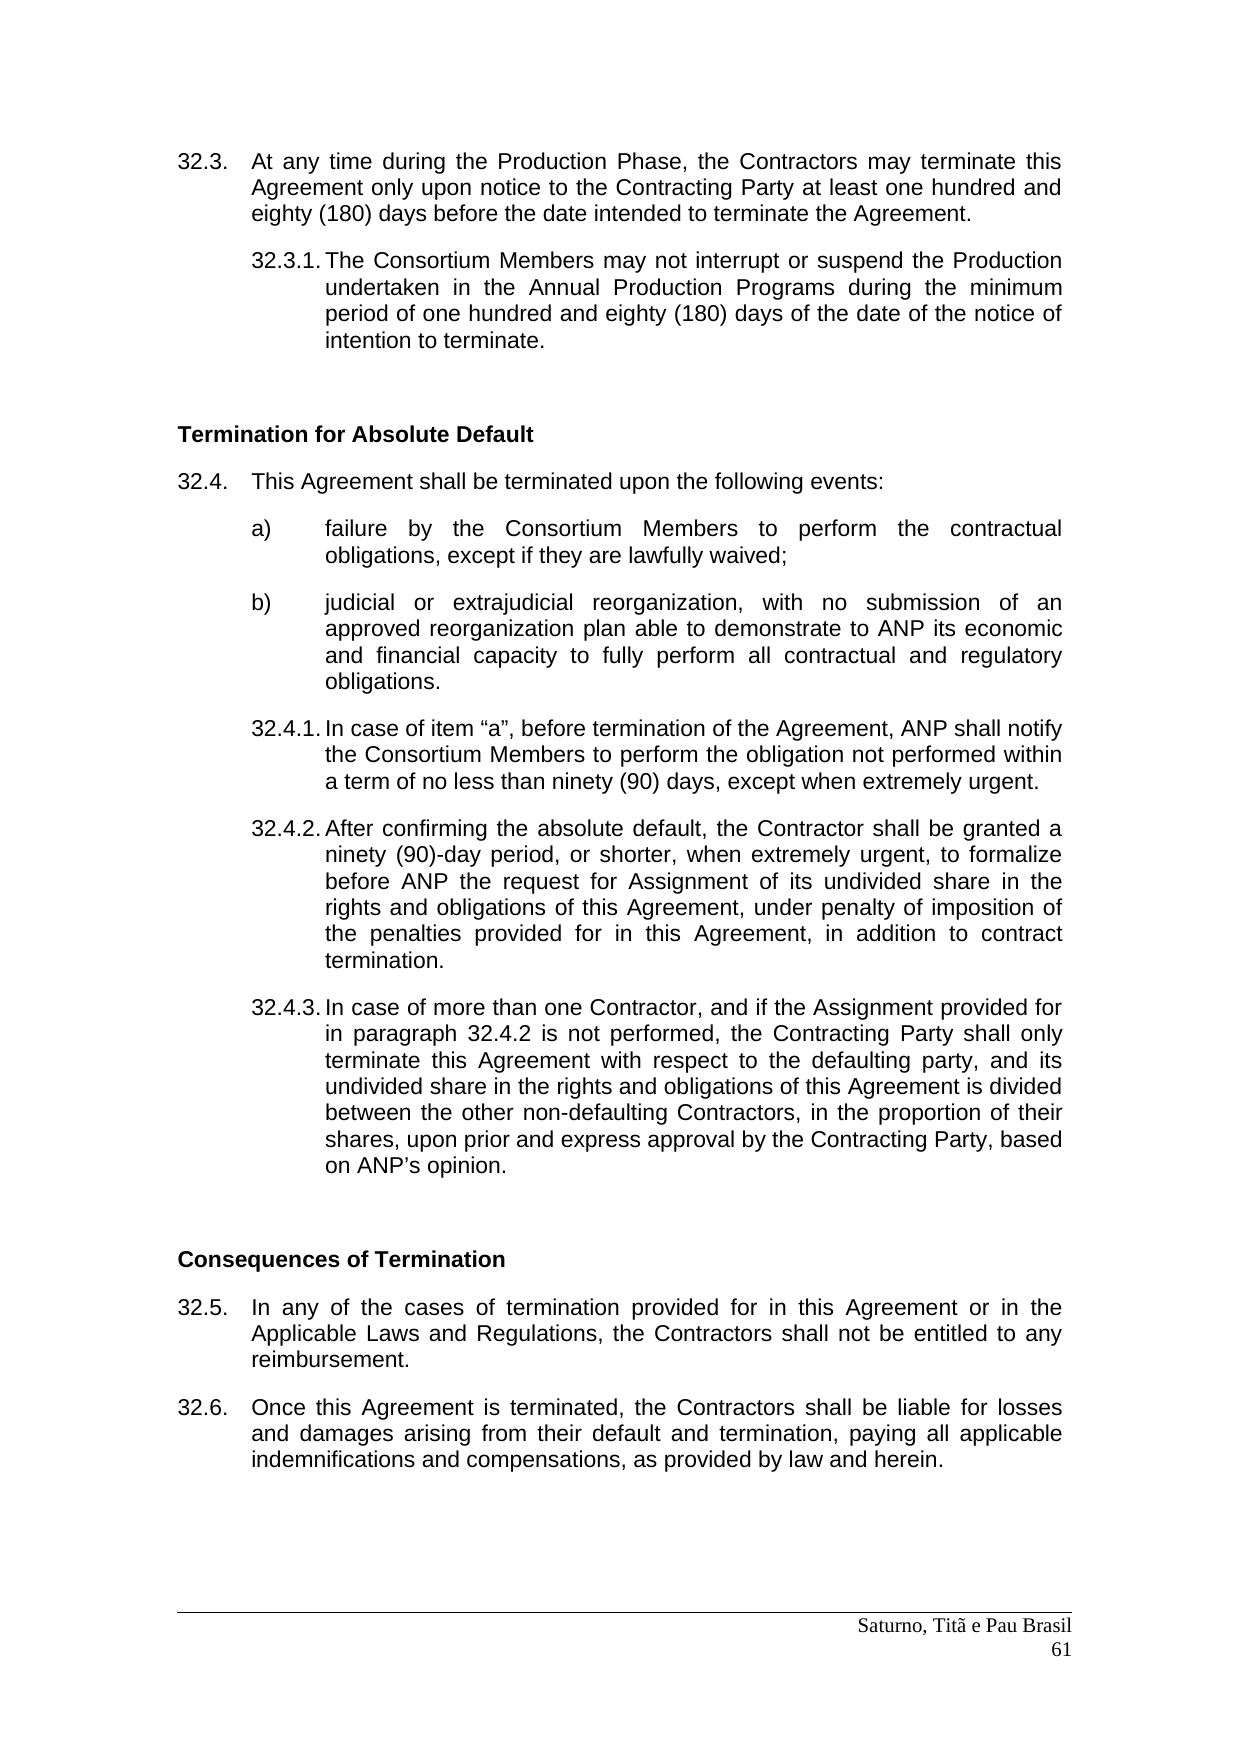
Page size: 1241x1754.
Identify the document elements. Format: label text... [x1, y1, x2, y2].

text After confirming the absolute default, the Contractor shall be granted a ninety (90)-day period, or shorter, when extremely urgent, to formalize before ANP the request for Assignment of its undivided share in the rights and obligations of this Agreement, under penalty of imposition of the penalties provided for in this Agreement, in addition to contract termination. [251, 815, 1063, 973]
text At any time during the Production Phase, the Contractors may terminate this Agreement only upon notice to the Contracting Party at least one hundred and eighty (180) days before the date intended to terminate the Agreement. [177, 148, 1063, 227]
text Termination for Absolute Default [177, 421, 1063, 447]
text Once this Agreement is terminated, the Contractors shall be liable for losses and damages arising from their default and termination, paying all applicable indemnifications and compensations, as provided by law and herein. [177, 1393, 1063, 1473]
list judicial or extrajudicial reorganization, with no submission of an approved reorganization plan able to demonstrate to ANP its economic and financial capacity to fully perform all contractual and regulatory obligations. [251, 589, 1063, 694]
text In any of the cases of termination provided for in this Agreement or in the Applicable Laws and Regulations, the Contractors shall not be entitled to any reimbursement. [177, 1294, 1063, 1373]
list failure by the Consortium Members to perform the contractual obligations, except if they are lawfully waived; [251, 515, 1063, 568]
text The Consortium Members may not interrupt or suspend the Production undertaken in the Annual Production Programs during the minimum period of one hundred and eighty (180) days of the date of the notice of intention to terminate. [251, 247, 1063, 353]
text This Agreement shall be terminated upon the following events: [177, 468, 1063, 494]
text In case of item “a”, before termination of the Agreement, ANP shall notify the Consortium Members to perform the obligation not performed within a term of no less than ninety (90) days, except when extremely urgent. [251, 715, 1063, 794]
text Consequences of Termination [177, 1246, 1063, 1273]
text In case of more than one Contractor, and if the Assignment provided for in paragraph 32.4.2 is not performed, the Contracting Party shall only terminate this Agreement with respect to the defaulting party, and its undivided share in the rights and obligations of this Agreement is divided between the other non-defaulting Contractors, in the proportion of their shares, upon prior and express approval by the Contracting Party, based on ANP’s opinion. [251, 994, 1063, 1178]
